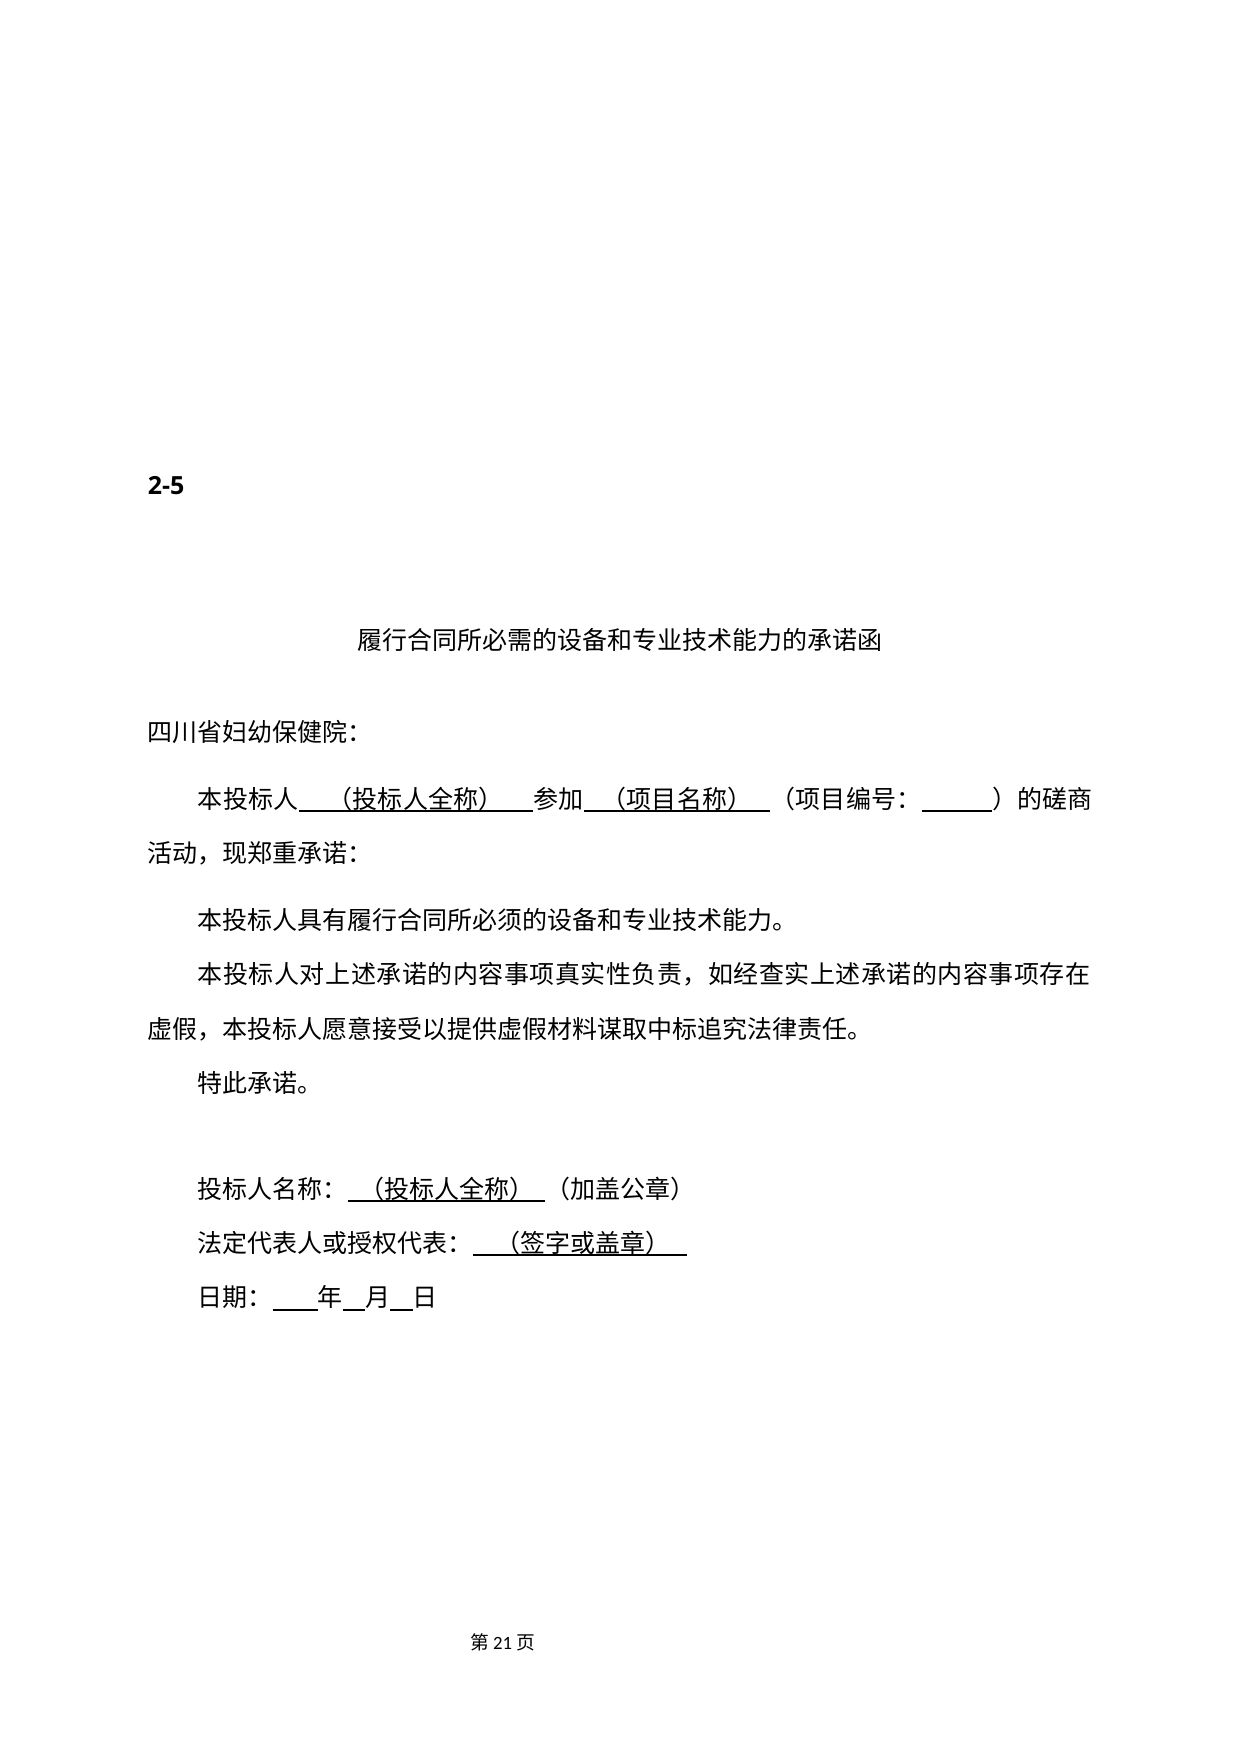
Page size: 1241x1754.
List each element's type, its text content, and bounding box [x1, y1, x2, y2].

text 日期： 年 月 日 [148, 1278, 1093, 1314]
text 本投标人 （投标人全称） 参加 （项目名称） （项目编号： ）的磋商活动，现郑重承诺： [148, 779, 1093, 870]
text 本投标人对上述承诺的内容事项真实性负责，如经查实上述承诺的内容事项存在虚假，本投标人愿意接受以提供虚假材料谋取中标追究法律责任。 [148, 955, 1093, 1046]
text 2-5 [148, 467, 1093, 502]
text 本投标人具有履行合同所必须的设备和专业技术能力。 [148, 901, 298, 937]
text 本投标人具有履行合同所必须的设备和专业技术能力。 [773, 901, 1093, 937]
text 法定代表人或授权代表： （签字或盖章） [148, 1223, 1093, 1260]
text 特此承诺。 [148, 1064, 1093, 1100]
text 投标人名称： （投标人全称） （加盖公章） [148, 1169, 1093, 1205]
text 履行合同所必需的设备和专业技术能力的承诺函 [148, 621, 1093, 657]
text 四川省妇幼保健院： [148, 712, 1093, 749]
